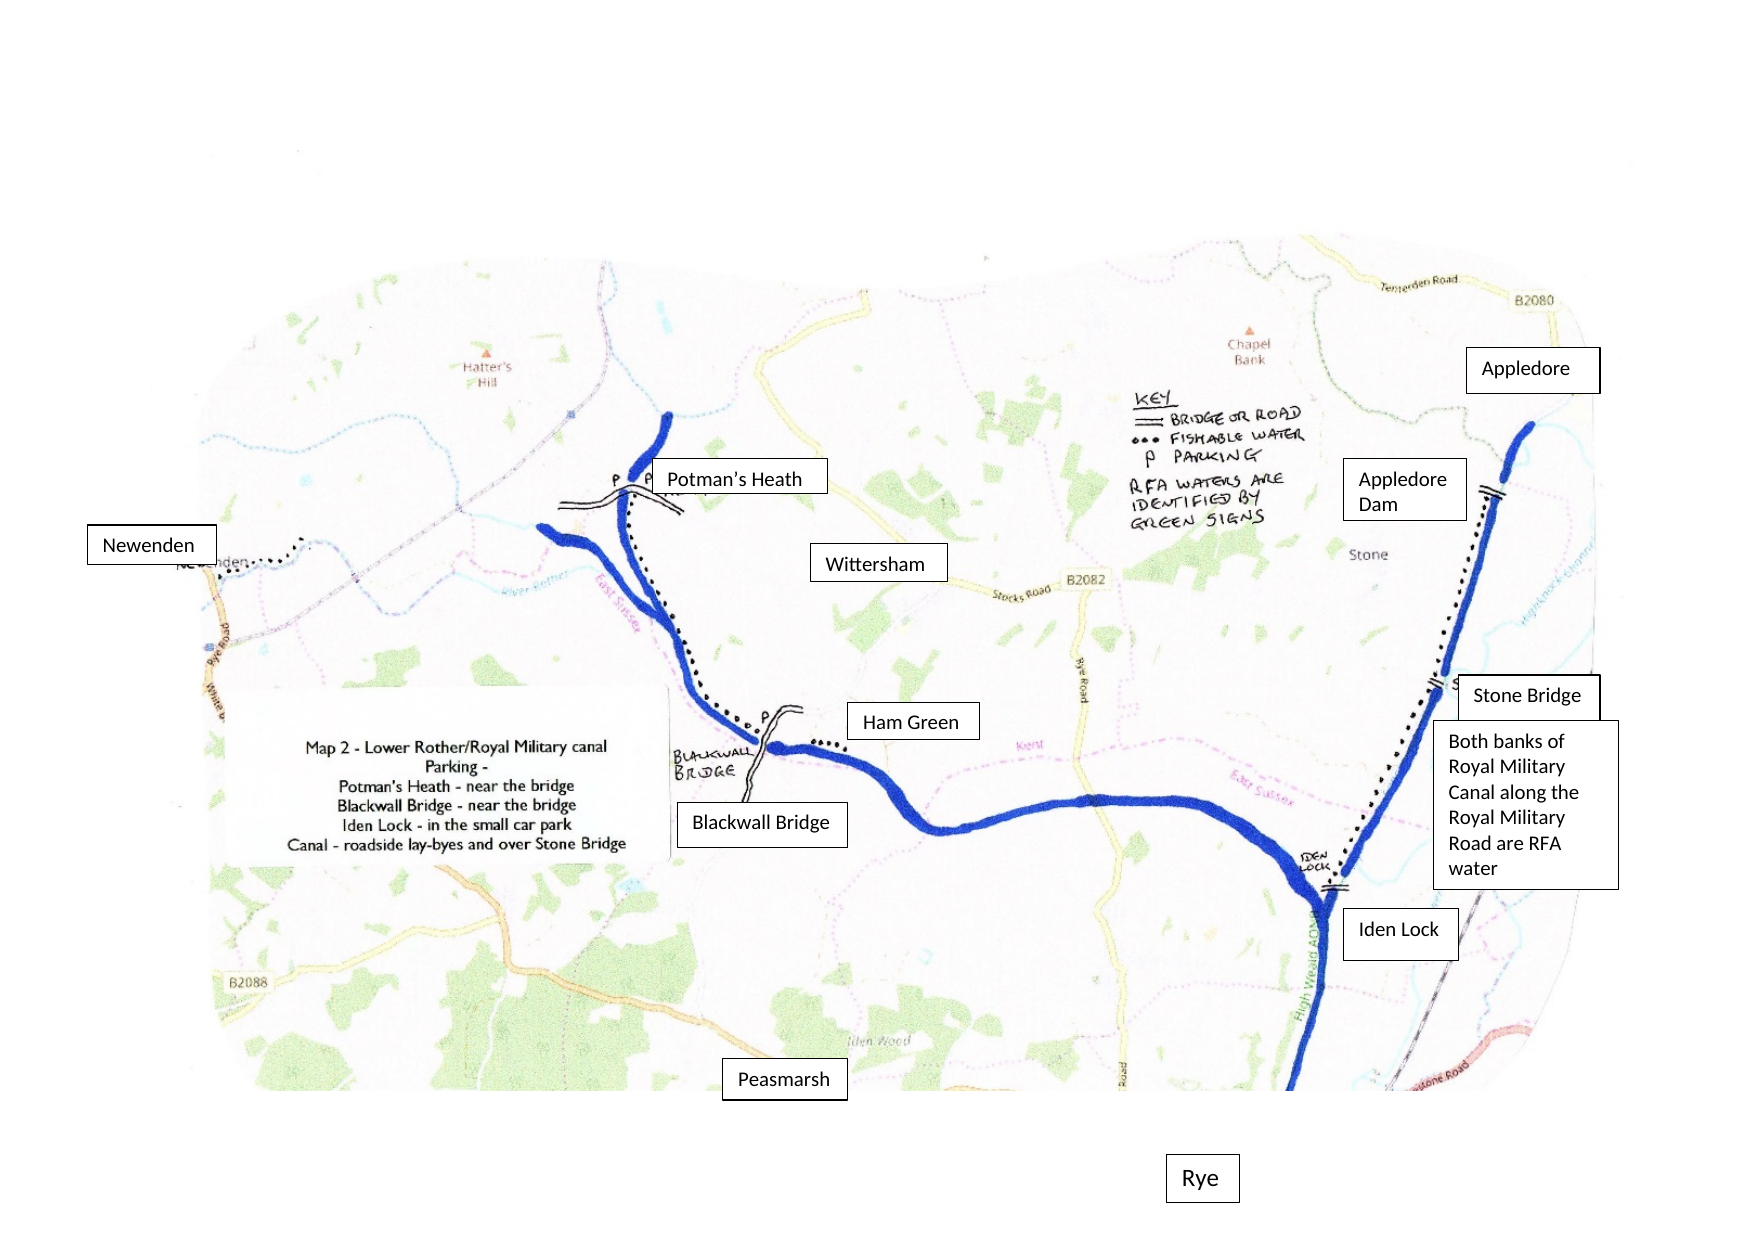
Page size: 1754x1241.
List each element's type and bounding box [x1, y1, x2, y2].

picture [150, 150, 1640, 1091]
